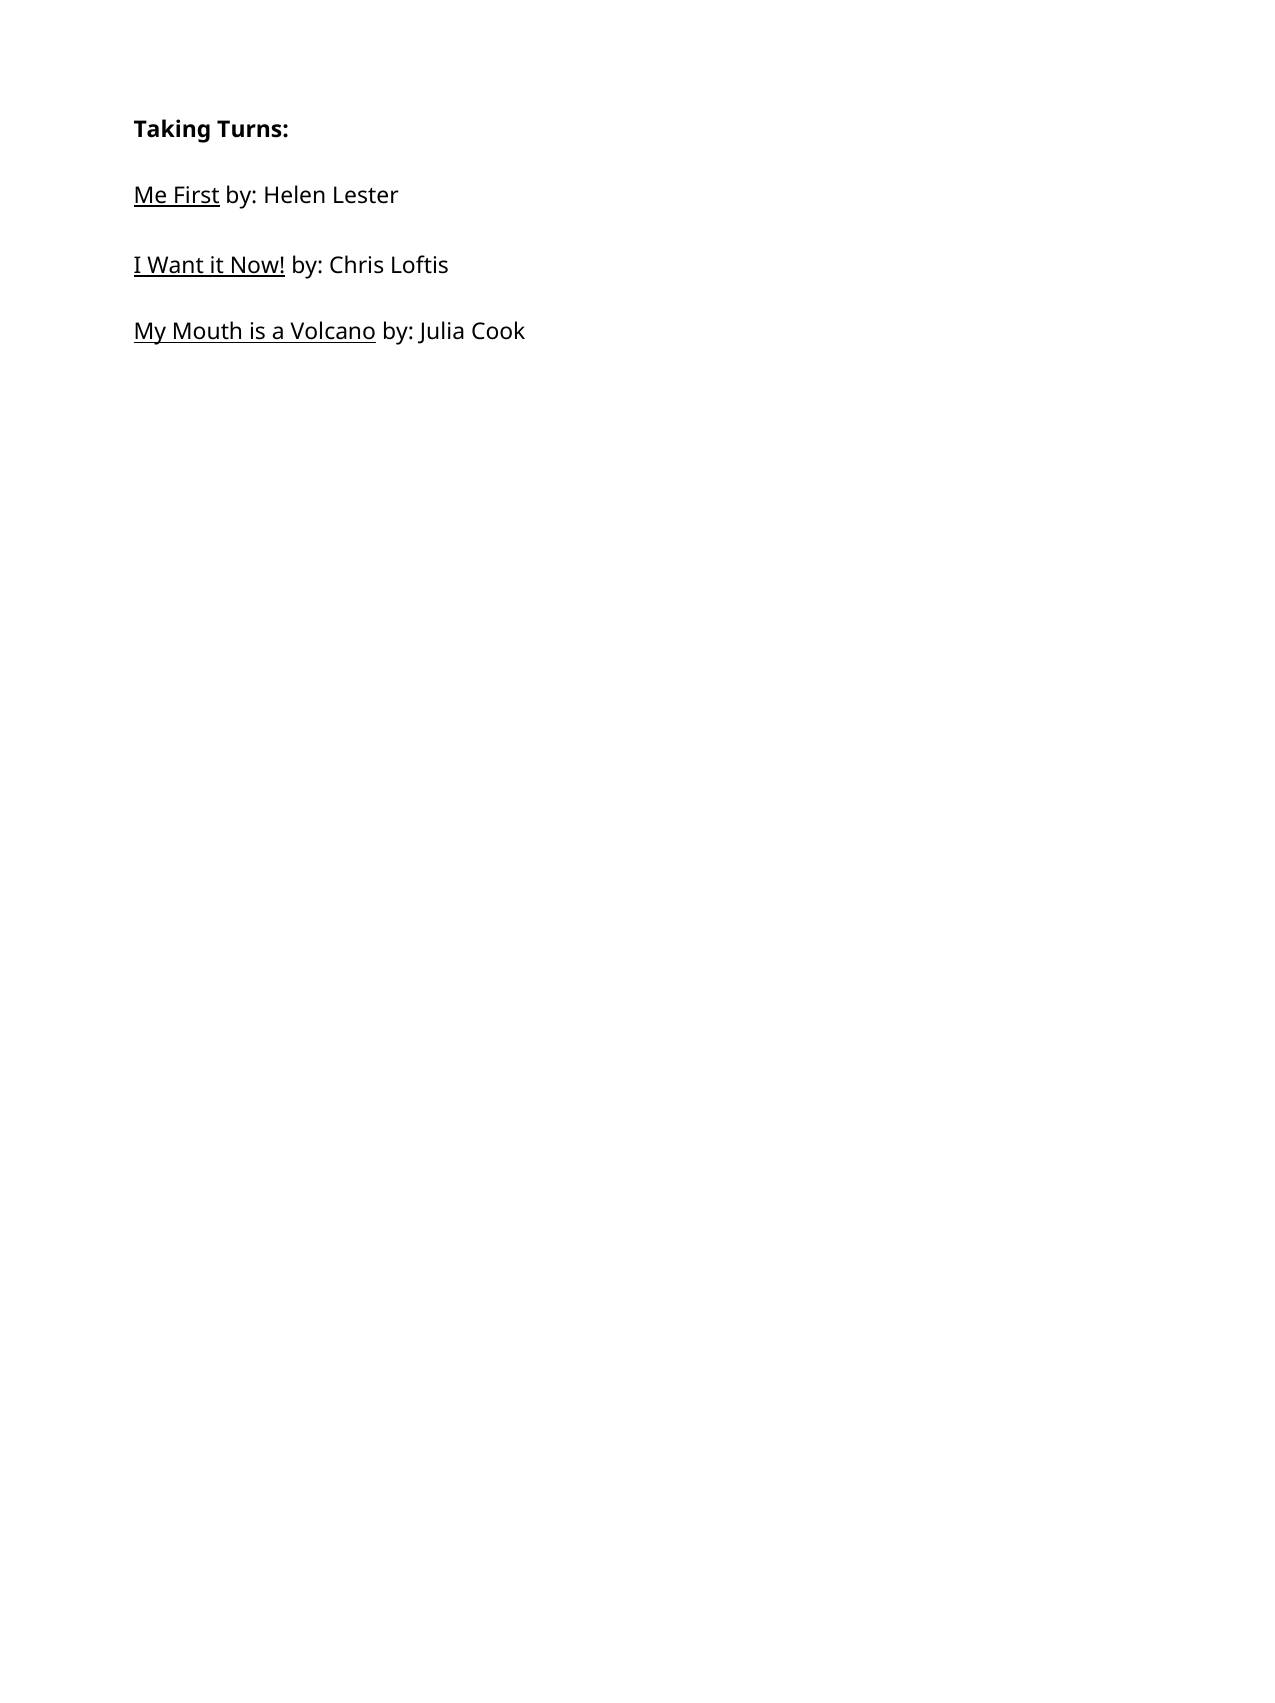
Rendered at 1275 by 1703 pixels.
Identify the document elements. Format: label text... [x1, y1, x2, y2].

text My Mouth is a Volcano by: Julia Cook [133, 315, 1077, 347]
text Me First by: Helen Lester [133, 179, 1077, 210]
text Taking Turns: [133, 113, 1077, 144]
text I Want it Now! by: Chris Loftis [133, 249, 1077, 280]
